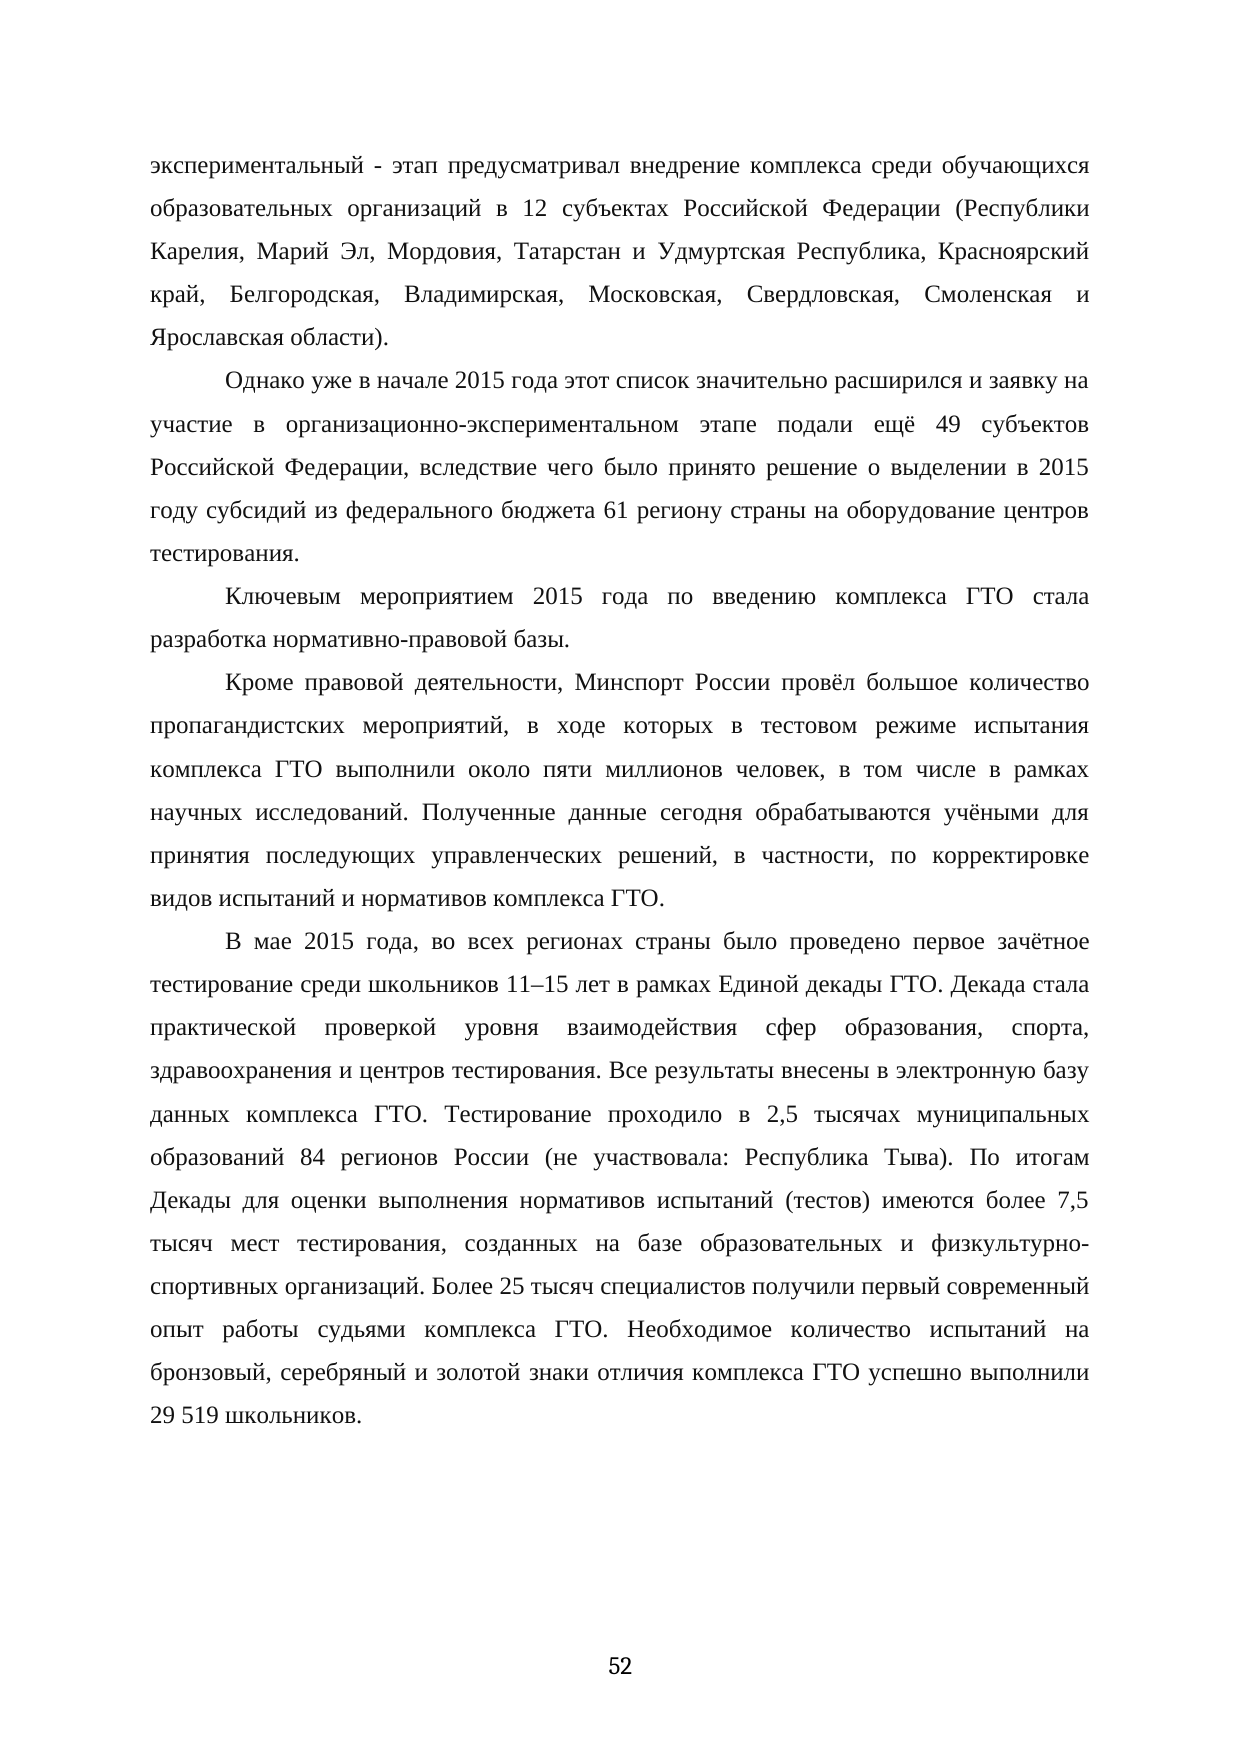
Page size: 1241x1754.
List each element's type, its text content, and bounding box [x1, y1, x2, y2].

text Ключевым мероприятием 2015 года по введению комплекса ГТО стала разработка нормативно-правовой базы. [150, 581, 1090, 653]
text Однако уже в начале 2015 года этот список значительно расширился и заявку на участие в организационно-экспериментальном этапе подали ещё 49 субъектов Российской Федерации, вследствие чего было принято решение о выделении в 2015 году субсидий из федерального бюджета 61 региону страны на оборудование центров тестирования. [150, 366, 1090, 567]
text В мае 2015 года, во всех регионах страны было проведено первое зачётное тестирование среди школьников 11–15 лет в рамках Единой декады ГТО. Декада стала практической проверкой уровня взаимодействия сфер образования, спорта, здравоохранения и центров тестирования. Все результаты внесены в электронную базу данных комплекса ГТО. Тестирование проходило в 2,5 тысячах муниципальных образований 84 регионов России (не участвовала: Республика Тыва). По итогам Декады для оценки выполнения нормативов испытаний (тестов) имеются более 7,5 тысяч мест тестирования, созданных на базе образовательных и физкультурно-спортивных организаций. Более 25 тысяч специалистов получили первый современный опыт работы судьями комплекса ГТО. Необходимое количество испытаний на бронзовый, серебряный и золотой знаки отличия комплекса ГТО успешно выполнили 29 519 школьников. [150, 926, 1090, 1429]
text Кроме правовой деятельности, Минспорт России провёл большое количество пропагандистских мероприятий, в ходе которых в тестовом режиме испытания комплекса ГТО выполнили около пяти миллионов человек, в том числе в рамках научных исследований. Полученные данные сегодня обрабатываются учёными для принятия последующих управленческих решений, в частности, по корректировке видов испытаний и нормативов комплекса ГТО. [150, 667, 1090, 912]
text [150, 150, 1090, 351]
